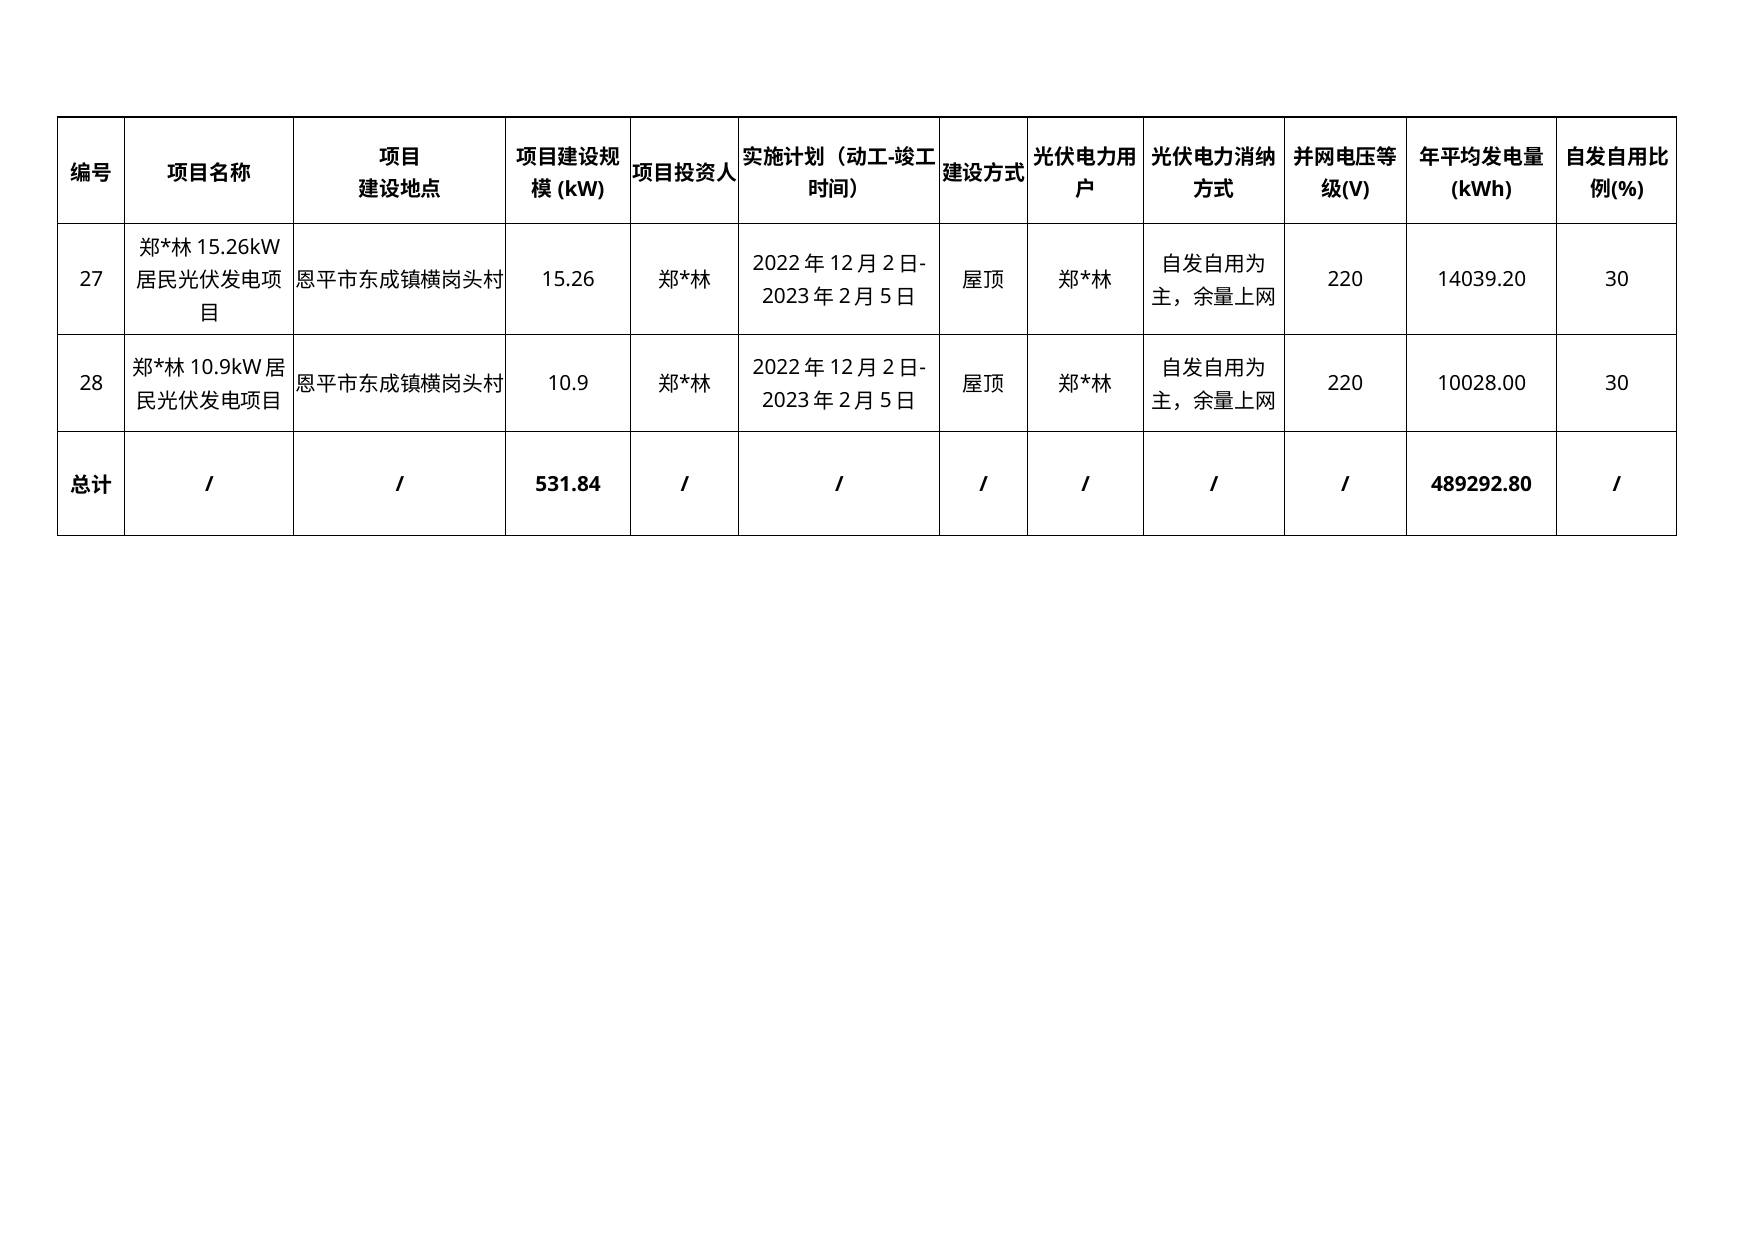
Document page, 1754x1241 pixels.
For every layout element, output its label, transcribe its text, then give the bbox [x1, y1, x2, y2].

table_cell 30 [1557, 335, 1676, 431]
table_cell / [1028, 432, 1143, 535]
table_cell 屋顶 [940, 335, 1027, 431]
table_cell 郑*林15.26kW居民光伏发电项目 [125, 224, 293, 333]
table_cell 489292.80 [1407, 432, 1556, 535]
table_cell / [940, 432, 1027, 535]
table_header 项目建设规模 (kW) [506, 118, 630, 223]
table_cell 郑*林 [631, 224, 738, 333]
table_header 光伏电力消纳方式 [1144, 118, 1284, 223]
table_cell / [1285, 432, 1406, 535]
table_header 项目 建设地点 [294, 118, 505, 223]
table_cell 27 [58, 224, 124, 333]
table_cell / [1144, 432, 1284, 535]
table_cell / [294, 432, 505, 535]
table_cell 2022年12月2日-2023年2月5日 [739, 335, 939, 431]
table_header 建设方式 [940, 118, 1027, 223]
table_cell 恩平市东成镇横岗头村 [294, 224, 505, 333]
table_cell 郑*林 [631, 335, 738, 431]
table_cell 30 [1557, 224, 1676, 333]
table_cell 恩平市东成镇横岗头村 [294, 335, 505, 431]
table_cell 28 [58, 335, 124, 431]
table_cell / [631, 432, 738, 535]
table_cell 郑*林 [1028, 224, 1143, 333]
table_cell 531.84 [506, 432, 630, 535]
table_header 年平均发电量(kWh) [1407, 118, 1556, 223]
table_cell 2022年12月2日-2023年2月5日 [739, 224, 939, 333]
table_cell 14039.20 [1407, 224, 1556, 333]
table_cell 郑*林10.9kW居民光伏发电项目 [125, 335, 293, 431]
table_cell / [125, 432, 293, 535]
table_cell 220 [1285, 224, 1406, 333]
table_cell / [739, 432, 939, 535]
table_cell 郑*林 [1028, 335, 1143, 431]
table_header 实施计划（动工-竣工时间） [739, 118, 939, 223]
table_header 项目投资人 [631, 118, 738, 223]
table_cell 10028.00 [1407, 335, 1556, 431]
table_cell / [1557, 432, 1676, 535]
table_cell 总计 [58, 432, 124, 535]
table_header 编号 [58, 118, 124, 223]
table_header 并网电压等级(V) [1285, 118, 1406, 223]
table_cell 15.26 [506, 224, 630, 333]
table_header 项目名称 [125, 118, 293, 223]
table_header 自发自用比例(%) [1557, 118, 1676, 223]
table_cell 自发自用为主，余量上网 [1144, 224, 1284, 333]
table_cell 220 [1285, 335, 1406, 431]
table_cell 屋顶 [940, 224, 1027, 333]
table_header 光伏电力用户 [1028, 118, 1143, 223]
table_cell 10.9 [506, 335, 630, 431]
table_cell 自发自用为主，余量上网 [1144, 335, 1284, 431]
